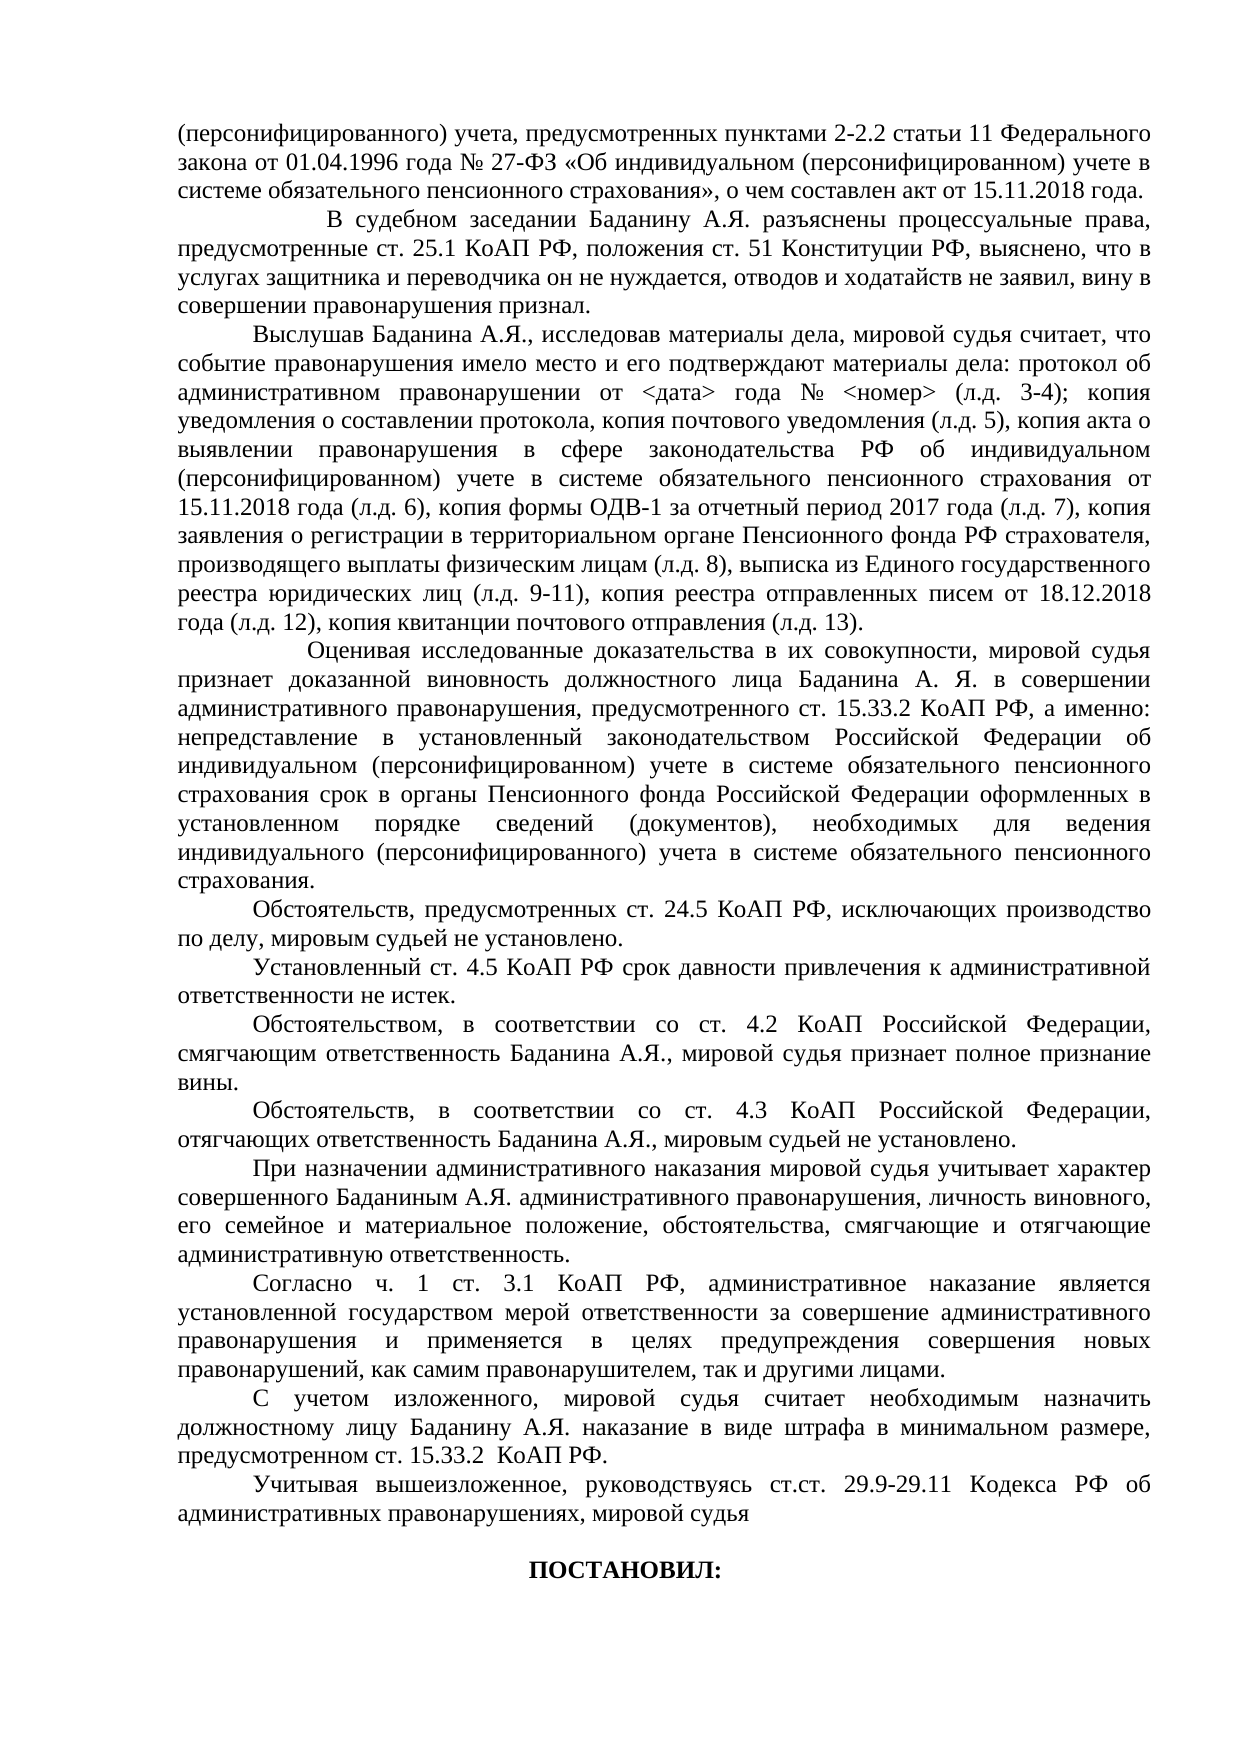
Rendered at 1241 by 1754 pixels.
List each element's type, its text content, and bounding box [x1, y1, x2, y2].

text Установленный ст. 4.5 КоАП РФ срок давности привлечения к административной ответственности не истек. [177, 952, 1152, 1009]
text Обстоятельств, предусмотренных ст. 24.5 КоАП РФ, исключающих производство по делу, мировым судьей не установлено. [177, 894, 1152, 952]
text Согласно ч. 1 ст. 3.1 КоАП РФ, административное наказание является установленной государством мерой ответственности за совершение административного правонарушения и применяется в целях предупреждения совершения новых правонарушений, как самим правонарушителем, так и другими лицами. [177, 1268, 1152, 1383]
text ПОСТАНОВИЛ: [177, 1556, 1152, 1584]
text Выслушав Баданина А.Я., исследовав материалы дела, мировой судья считает, что событие правонарушения имело место и его подтверждают материалы дела: протокол об административном правонарушении от <дата> года № <номер> (л.д. 3-4); копия уведомления о составлении протокола, копия почтового уведомления (л.д. 5), копия акта о выявлении правонарушения в сфере законодательства РФ об индивидуальном (персонифицированном) учете в системе обязательного пенсионного страхования от 15.11.2018 года (л.д. 6), копия формы ОДВ-1 за отчетный период 2017 года (л.д. 7), копия заявления о регистрации в территориальном органе Пенсионного фонда РФ страхователя, производящего выплаты физическим лицам (л.д. 8), выписка из Единого государственного реестра юридических лиц (л.д. 9-11), копия реестра отправленных писем от 18.12.2018 года (л.д. 12), копия квитанции почтового отправления (л.д. 13). [177, 319, 1152, 636]
text При назначении административного наказания мировой судья учитывает характер совершенного Баданиным А.Я. административного правонарушения, личность виновного, его семейное и материальное положение, обстоятельства, смягчающие и отягчающие административную ответственность. [177, 1153, 1152, 1268]
text С учетом изложенного, мировой судья считает необходимым назначить должностному лицу Баданину А.Я. наказание в виде штрафа в минимальном размере, предусмотренном ст. 15.33.2 КоАП РФ. [177, 1383, 1152, 1469]
text Обстоятельств, в соответствии со ст. 4.3 КоАП Российской Федерации, отягчающих ответственность Баданина А.Я., мировым судьей не установлено. [177, 1096, 1152, 1153]
text Обстоятельством, в соответствии со ст. 4.2 КоАП Российской Федерации, смягчающим ответственность Баданина А.Я., мировой судья признает полное признание вины. [177, 1009, 1152, 1096]
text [177, 118, 1152, 204]
text Оценивая исследованные доказательства в их совокупности, мировой судья признает доказанной виновность должностного лица Баданина А. Я. в совершении административного правонарушения, предусмотренного ст. 15.33.2 КоАП РФ, а именно: непредставление в установленный законодательством Российской Федерации об индивидуальном (персонифицированном) учете в системе обязательного пенсионного страхования срок в органы Пенсионного фонда Российской Федерации оформленных в установленном порядке сведений (документов), необходимых для ведения индивидуального (персонифицированного) учета в системе обязательного пенсионного страхования. [177, 636, 1152, 894]
text В судебном заседании Баданину А.Я. разъяснены процессуальные права, предусмотренные ст. 25.1 КоАП РФ, положения ст. 51 Конституции РФ, выяснено, что в услугах защитника и переводчика он не нуждается, отводов и ходатайств не заявил, вину в совершении правонарушения признал. [177, 204, 1152, 319]
text Учитывая вышеизложенное, руководствуясь ст.ст. 29.9-29.11 Кодекса РФ об административных правонарушениях, мировой судья [177, 1469, 1152, 1527]
